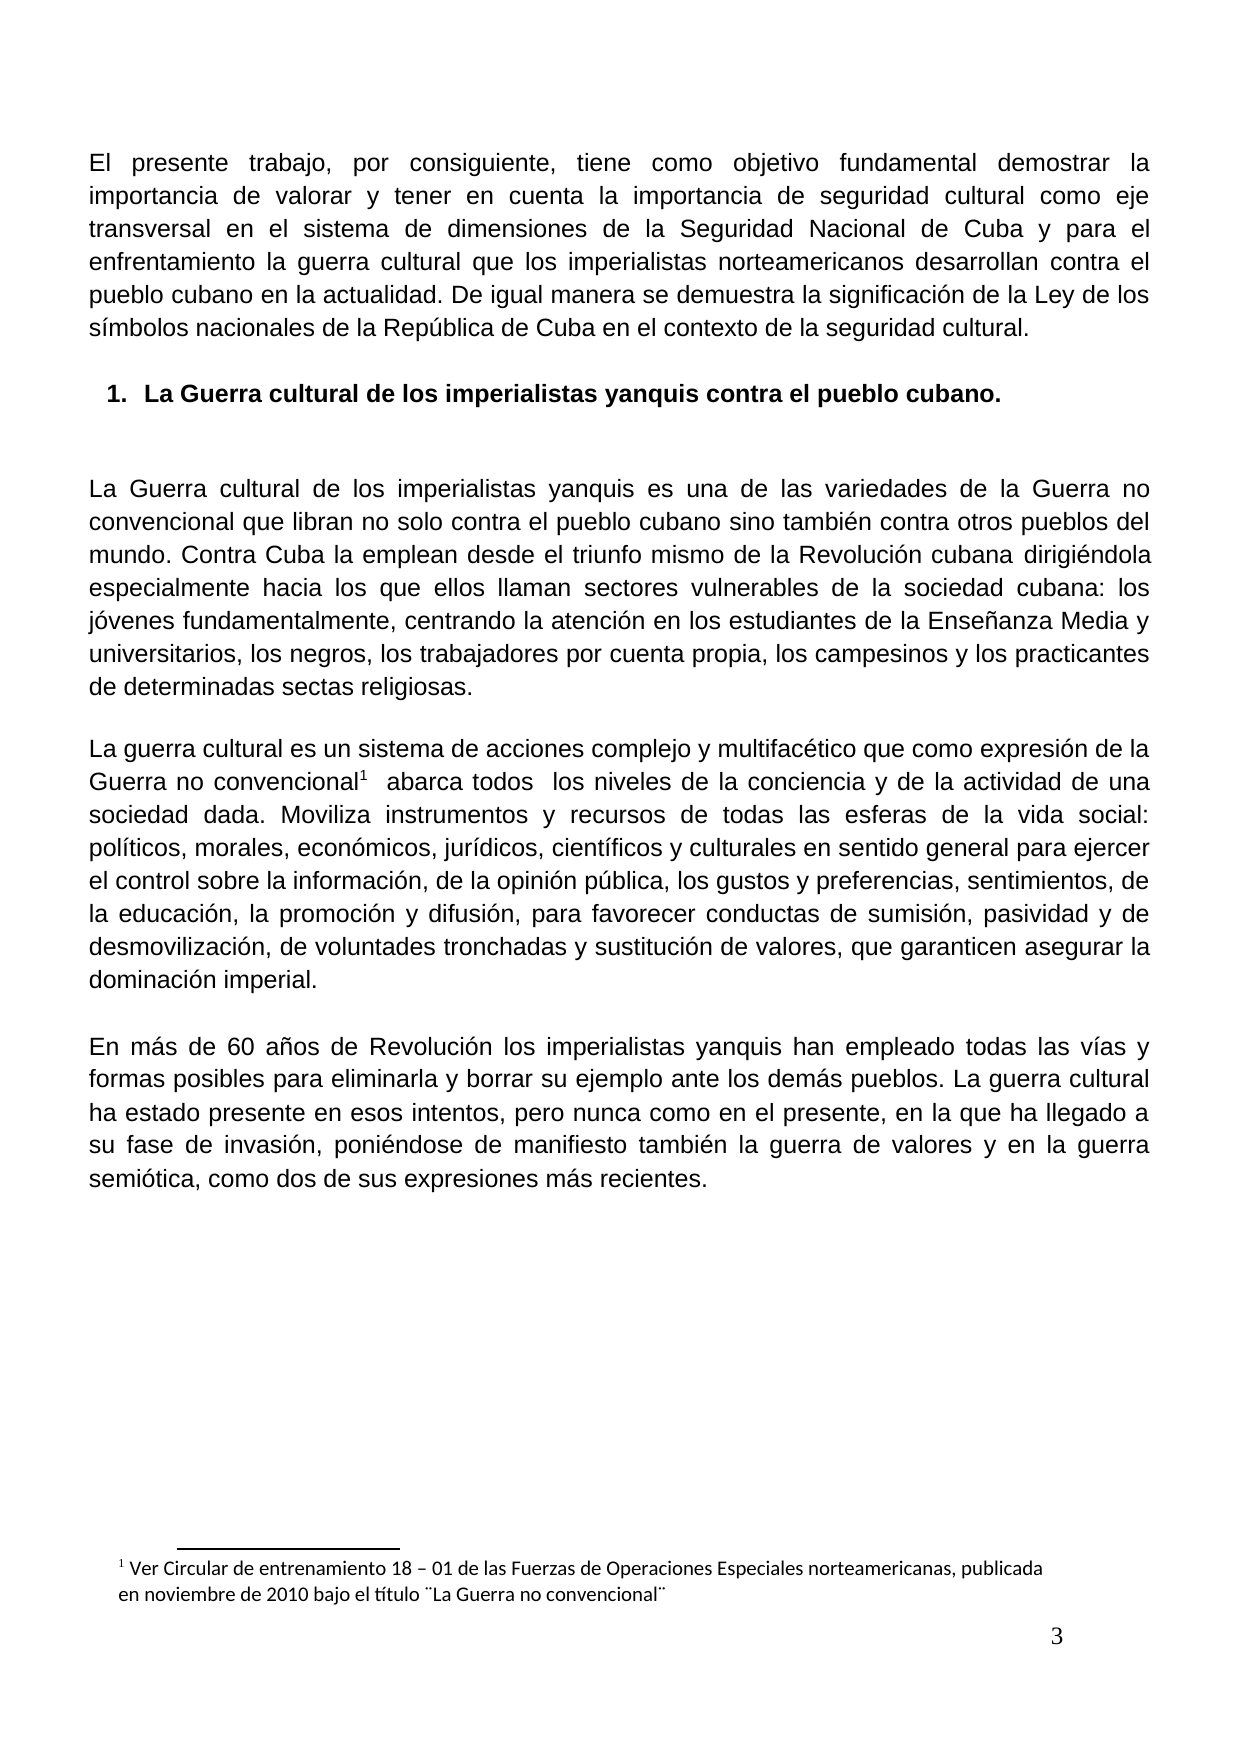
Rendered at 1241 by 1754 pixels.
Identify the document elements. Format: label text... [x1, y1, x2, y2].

list La Guerra cultural de los imperialistas yanquis contra el pueblo cubano. [106, 379, 1140, 407]
list La guerra cultural es un sistema de acciones complejo y multifacético que como expresión de la Guerra no convencional abarca todos los niveles de la conciencia y de la actividad de una sociedad dada. Moviliza instrumentos y recursos de todas las esferas de la vida social: políticos, morales, económicos, jurídicos, científicos y culturales en sentido general para ejercer el control sobre la información, de la opinión pública, los gustos y preferencias, sentimientos, de la educación, la promoción y difusión, para favorecer conductas de sumisión, pasividad y de desmovilización, de voluntades tronchadas y sustitución de valores, que garanticen asegurar la dominación imperial. [89, 734, 1152, 994]
text El presente trabajo, por consiguiente, tiene como objetivo fundamental demostrar la importancia de valorar y tener en cuenta la importancia de seguridad cultural como eje transversal en el sistema de dimensiones de la Seguridad Nacional de Cuba y para el enfrentamiento la guerra cultural que los imperialistas norteamericanos desarrollan contra el pueblo cubano en la actualidad. De igual manera se demuestra la significación de la Ley de los símbolos nacionales de la República de Cuba en el contexto de la seguridad cultural. [89, 148, 1152, 341]
list En más de 60 años de Revolución los imperialistas yanquis han empleado todas las vías y formas posibles para eliminarla y borrar su ejemplo ante los demás pueblos. La guerra cultural ha estado presente en esos intentos, pero nunca como en el presente, en la que ha llegado a su fase de invasión, poniéndose de manifiesto también la guerra de valores y en la guerra semiótica, como dos de sus expresiones más recientes. [89, 1031, 1152, 1192]
text La Guerra cultural de los imperialistas yanquis es una de las variedades de la Guerra no convencional que libran no solo contra el pueblo cubano sino también contra otros pueblos del mundo. Contra Cuba la emplean desde el triunfo mismo de la Revolución cubana dirigiéndola especialmente hacia los que ellos llaman sectores vulnerables de la sociedad cubana: los jóvenes fundamentalmente, centrando la atención en los estudiantes de la Enseñanza Media y universitarios, los negros, los trabajadores por cuenta propia, los campesinos y los practicantes de determinadas sectas religiosas. [89, 474, 1152, 701]
